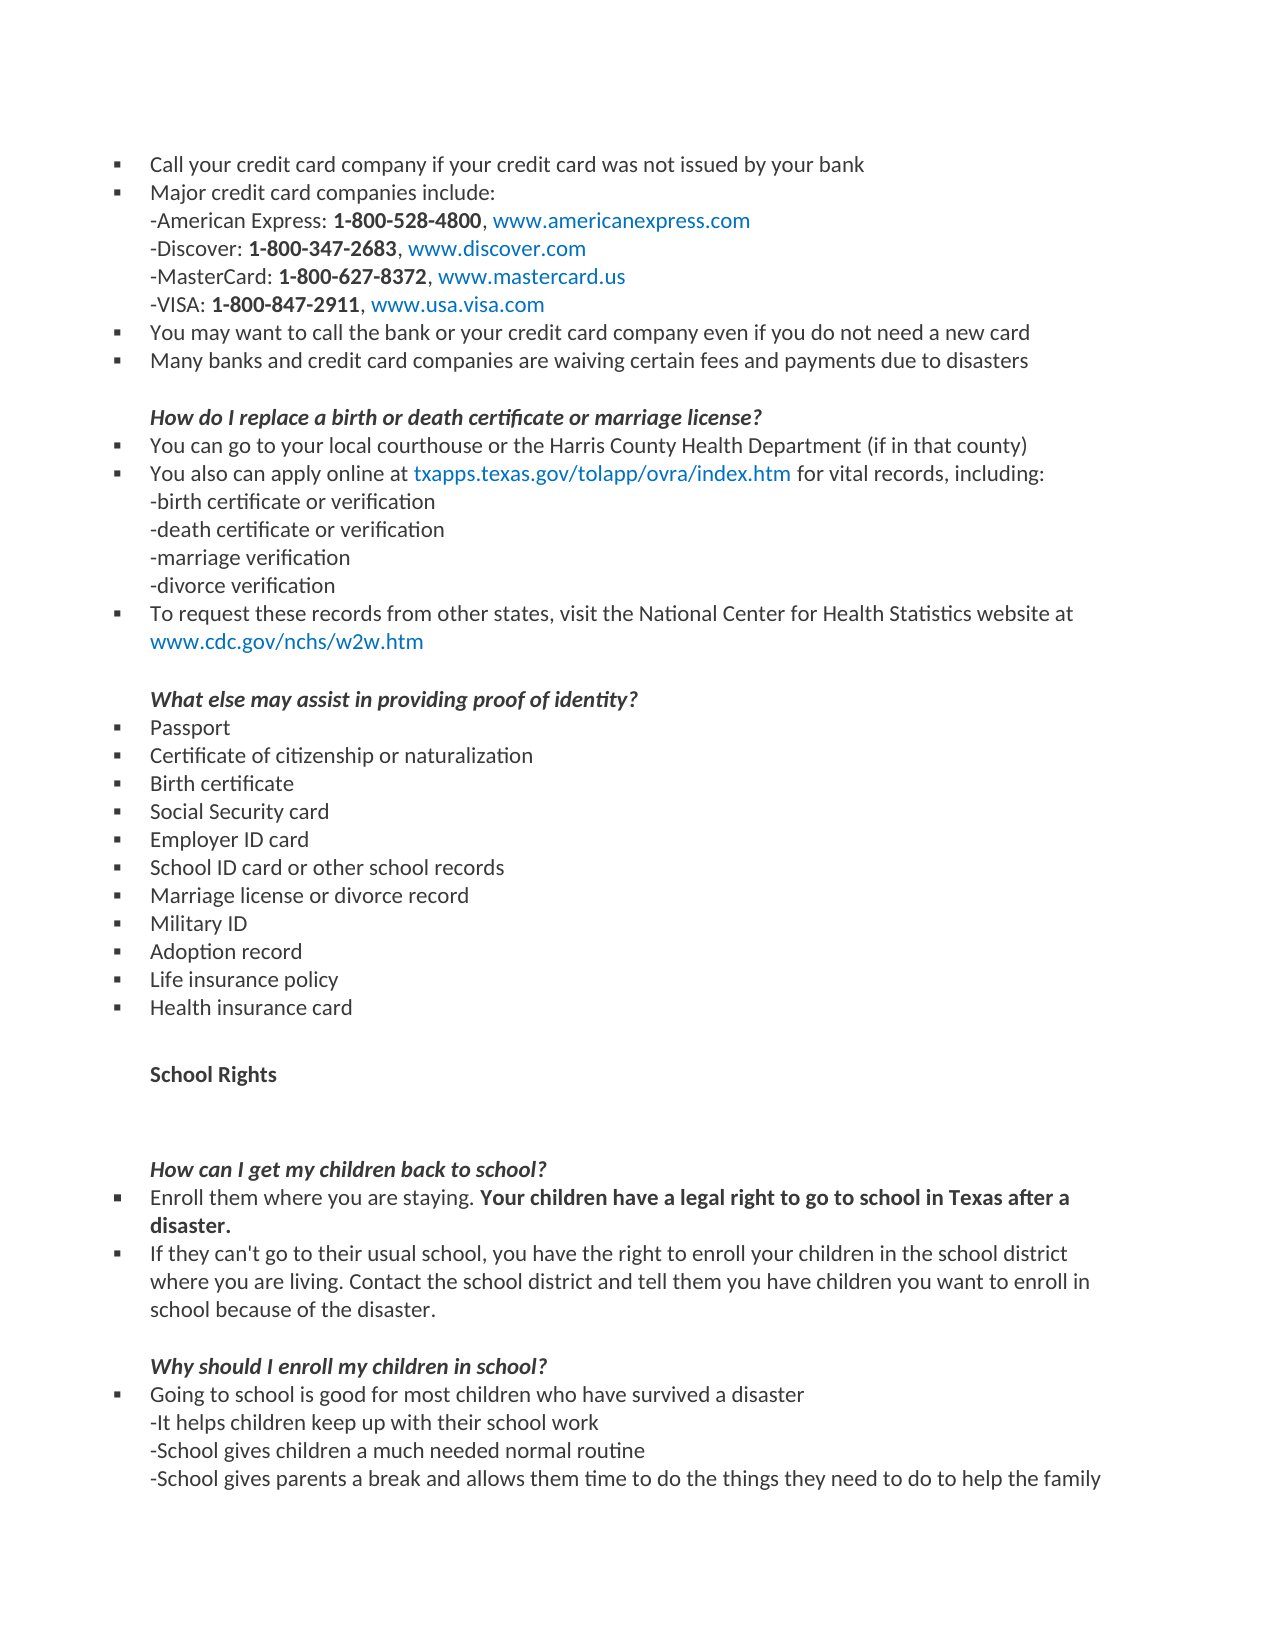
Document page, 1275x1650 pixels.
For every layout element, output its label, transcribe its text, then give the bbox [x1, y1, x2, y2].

list If they can't go to their usual school, you have the right to enroll your children in the school district where you are living. Contact the school district and tell them you have children you want to enroll in school because of the disaster. [112, 1239, 1125, 1323]
list You may want to call the bank or your credit card company even if you do not need a new card [112, 318, 1125, 346]
list Major credit card companies include: -American Express: 1-800-528-4800, www.americanexpress.com -Discover: 1-800-347-2683, www.discover.com -MasterCard: 1-800-627-8372, www.mastercard.us -VISA: 1-800-847-2911, www.usa.visa.com [112, 178, 1125, 318]
text How do I replace a birth or death certificate or marriage license? [150, 403, 1125, 431]
text What else may assist in providing proof of identity? [150, 685, 1125, 713]
list You can go to your local courthouse or the Harris County Health Department (if in that county) [112, 431, 1125, 459]
list Adoption record [112, 937, 1125, 965]
list Many banks and credit card companies are waiving certain fees and payments due to disasters [112, 346, 1125, 374]
list Certificate of citizenship or naturalization [112, 741, 1125, 769]
list Call your credit card company if your credit card was not issued by your bank [112, 150, 1125, 178]
text School Rights [150, 1060, 1125, 1088]
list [112, 1380, 1125, 1492]
list Military ID [112, 909, 1125, 937]
list Enroll them where you are staying. Your children have a legal right to go to school in Texas after a disaster. [112, 1183, 1125, 1239]
list Life insurance policy [112, 965, 1125, 993]
list To request these records from other states, visit the National Center for Health Statistics website at www.cdc.gov/nchs/w2w.htm [112, 599, 1125, 656]
text Why should I enroll my children in school? [150, 1352, 1125, 1380]
list You also can apply online at txapps.texas.gov/tolapp/ovra/index.htm for vital records, including: -birth certificate or verification -death certificate or verification -marriage verification -divorce verification [112, 459, 1125, 599]
list Birth certificate [112, 769, 1125, 797]
list School ID card or other school records [112, 853, 1125, 881]
list Health insurance card [112, 993, 1125, 1021]
list Employer ID card [112, 825, 1125, 853]
list Marriage license or divorce record [112, 881, 1125, 909]
list Social Security card [112, 797, 1125, 825]
text How can I get my children back to school? [150, 1155, 1125, 1183]
list Passport [112, 713, 1125, 741]
